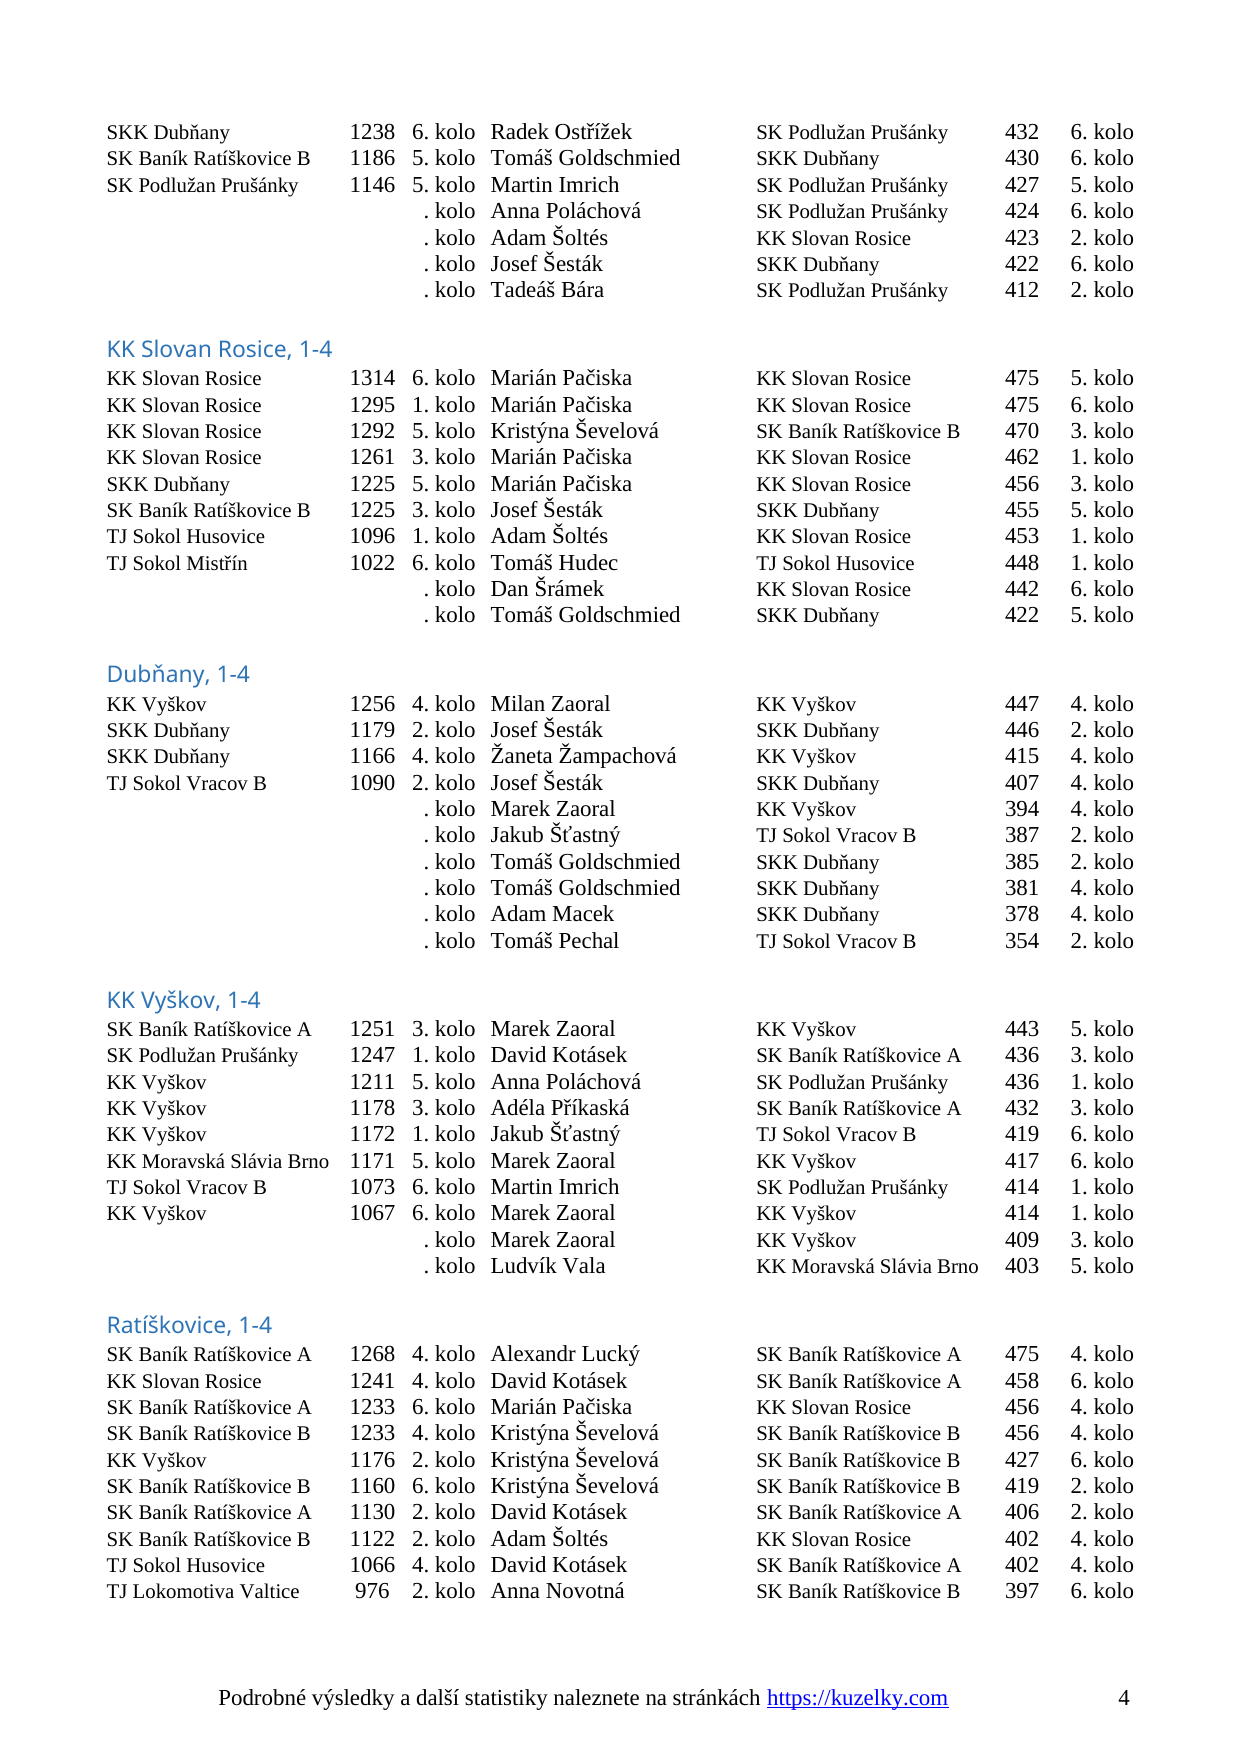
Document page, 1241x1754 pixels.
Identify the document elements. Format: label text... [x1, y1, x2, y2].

text KK Moravská Slávia Brno 1171 5. kolo Marek Zaoral KK Vyškov 417 6. kolo [106, 1147, 1134, 1173]
text TJ Sokol Vracov B 1073 6. kolo Martin Imrich SK Podlužan Prušánky 414 1. kolo [106, 1173, 1134, 1199]
text KK Vyškov 1067 6. kolo Marek Zaoral KK Vyškov 414 1. kolo [106, 1199, 1134, 1226]
text . kolo Marek Zaoral KK Vyškov 394 4. kolo [106, 795, 1134, 821]
subtitle Dubňany, 1-4 [106, 658, 1134, 690]
text . kolo Adam Macek SKK Dubňany 378 4. kolo [106, 901, 1134, 927]
text SK Baník Ratíškovice A 1251 3. kolo Marek Zaoral KK Vyškov 443 5. kolo [106, 1015, 1134, 1041]
text SK Baník Ratíškovice A 1233 6. kolo Marián Pačiska KK Slovan Rosice 456 4. kolo [106, 1393, 1134, 1419]
text . kolo Marek Zaoral KK Vyškov 409 3. kolo [106, 1226, 1134, 1252]
text SK Podlužan Prušánky 1247 1. kolo David Kotásek SK Baník Ratíškovice A 436 3. kolo [106, 1041, 1134, 1068]
text SKK Dubňany 1238 6. kolo Radek Ostřížek SK Podlužan Prušánky 432 6. kolo [106, 118, 1134, 144]
text KK Vyškov 1178 3. kolo Adéla Příkaská SK Baník Ratíškovice A 432 3. kolo [106, 1094, 1134, 1120]
text SK Baník Ratíškovice B 1186 5. kolo Tomáš Goldschmied SKK Dubňany 430 6. kolo [106, 144, 1134, 171]
text KK Vyškov 1176 2. kolo Kristýna Ševelová SK Baník Ratíškovice B 427 6. kolo [106, 1446, 1134, 1472]
text TJ Lokomotiva Valtice 976 2. kolo Anna Novotná SK Baník Ratíškovice B 397 6. kolo [106, 1577, 1134, 1604]
text KK Slovan Rosice 1295 1. kolo Marián Pačiska KK Slovan Rosice 475 6. kolo [106, 391, 1134, 417]
text . kolo Tomáš Goldschmied SKK Dubňany 422 5. kolo [106, 602, 1134, 628]
text SKK Dubňany 1225 5. kolo Marián Pačiska KK Slovan Rosice 456 3. kolo [106, 470, 1134, 496]
text . kolo Tadeáš Bára SK Podlužan Prušánky 412 2. kolo [106, 276, 1134, 303]
text TJ Sokol Mistřín 1022 6. kolo Tomáš Hudec TJ Sokol Husovice 448 1. kolo [106, 549, 1134, 575]
text KK Slovan Rosice 1292 5. kolo Kristýna Ševelová SK Baník Ratíškovice B 470 3. kolo [106, 417, 1134, 443]
text . kolo Tomáš Pechal TJ Sokol Vracov B 354 2. kolo [106, 927, 1134, 953]
text . kolo Josef Šesták SKK Dubňany 422 6. kolo [106, 250, 1134, 276]
subtitle KK Slovan Rosice, 1-4 [106, 333, 1134, 364]
text KK Vyškov 1256 4. kolo Milan Zaoral KK Vyškov 447 4. kolo [106, 690, 1134, 716]
subtitle KK Vyškov, 1-4 [106, 984, 1134, 1015]
subtitle Ratíškovice, 1-4 [106, 1309, 1134, 1340]
text . kolo Dan Šrámek KK Slovan Rosice 442 6. kolo [106, 575, 1134, 602]
text KK Slovan Rosice 1314 6. kolo Marián Pačiska KK Slovan Rosice 475 5. kolo [106, 364, 1134, 391]
text SK Podlužan Prušánky 1146 5. kolo Martin Imrich SK Podlužan Prušánky 427 5. kolo [106, 171, 1134, 197]
text KK Slovan Rosice 1261 3. kolo Marián Pačiska KK Slovan Rosice 462 1. kolo [106, 443, 1134, 470]
text SKK Dubňany 1166 4. kolo Žaneta Žampachová KK Vyškov 415 4. kolo [106, 742, 1134, 769]
text KK Vyškov 1211 5. kolo Anna Poláchová SK Podlužan Prušánky 436 1. kolo [106, 1068, 1134, 1094]
text TJ Sokol Husovice 1066 4. kolo David Kotásek SK Baník Ratíškovice A 402 4. kolo [106, 1551, 1134, 1577]
text . kolo Jakub Šťastný TJ Sokol Vracov B 387 2. kolo [106, 821, 1134, 848]
text . kolo Anna Poláchová SK Podlužan Prušánky 424 6. kolo [106, 197, 1134, 223]
text . kolo Adam Šoltés KK Slovan Rosice 423 2. kolo [106, 223, 1134, 250]
text KK Vyškov 1172 1. kolo Jakub Šťastný TJ Sokol Vracov B 419 6. kolo [106, 1120, 1134, 1147]
text TJ Sokol Husovice 1096 1. kolo Adam Šoltés KK Slovan Rosice 453 1. kolo [106, 522, 1134, 549]
text SKK Dubňany 1179 2. kolo Josef Šesták SKK Dubňany 446 2. kolo [106, 716, 1134, 742]
text . kolo Ludvík Vala KK Moravská Slávia Brno 403 5. kolo [106, 1252, 1134, 1278]
text SK Baník Ratíškovice B 1233 4. kolo Kristýna Ševelová SK Baník Ratíškovice B 456 4. kolo [106, 1419, 1134, 1446]
text . kolo Tomáš Goldschmied SKK Dubňany 385 2. kolo [106, 848, 1134, 874]
text SK Baník Ratíškovice B 1122 2. kolo Adam Šoltés KK Slovan Rosice 402 4. kolo [106, 1525, 1134, 1551]
text SK Baník Ratíškovice A 1130 2. kolo David Kotásek SK Baník Ratíškovice A 406 2. kolo [106, 1498, 1134, 1525]
text . kolo Tomáš Goldschmied SKK Dubňany 381 4. kolo [106, 874, 1134, 901]
text SK Baník Ratíškovice B 1225 3. kolo Josef Šesták SKK Dubňany 455 5. kolo [106, 496, 1134, 522]
text KK Slovan Rosice 1241 4. kolo David Kotásek SK Baník Ratíškovice A 458 6. kolo [106, 1367, 1134, 1393]
text SK Baník Ratíškovice A 1268 4. kolo Alexandr Lucký SK Baník Ratíškovice A 475 4. kolo [106, 1340, 1134, 1367]
text SK Baník Ratíškovice B 1160 6. kolo Kristýna Ševelová SK Baník Ratíškovice B 419 2. kolo [106, 1472, 1134, 1498]
text TJ Sokol Vracov B 1090 2. kolo Josef Šesták SKK Dubňany 407 4. kolo [106, 769, 1134, 795]
